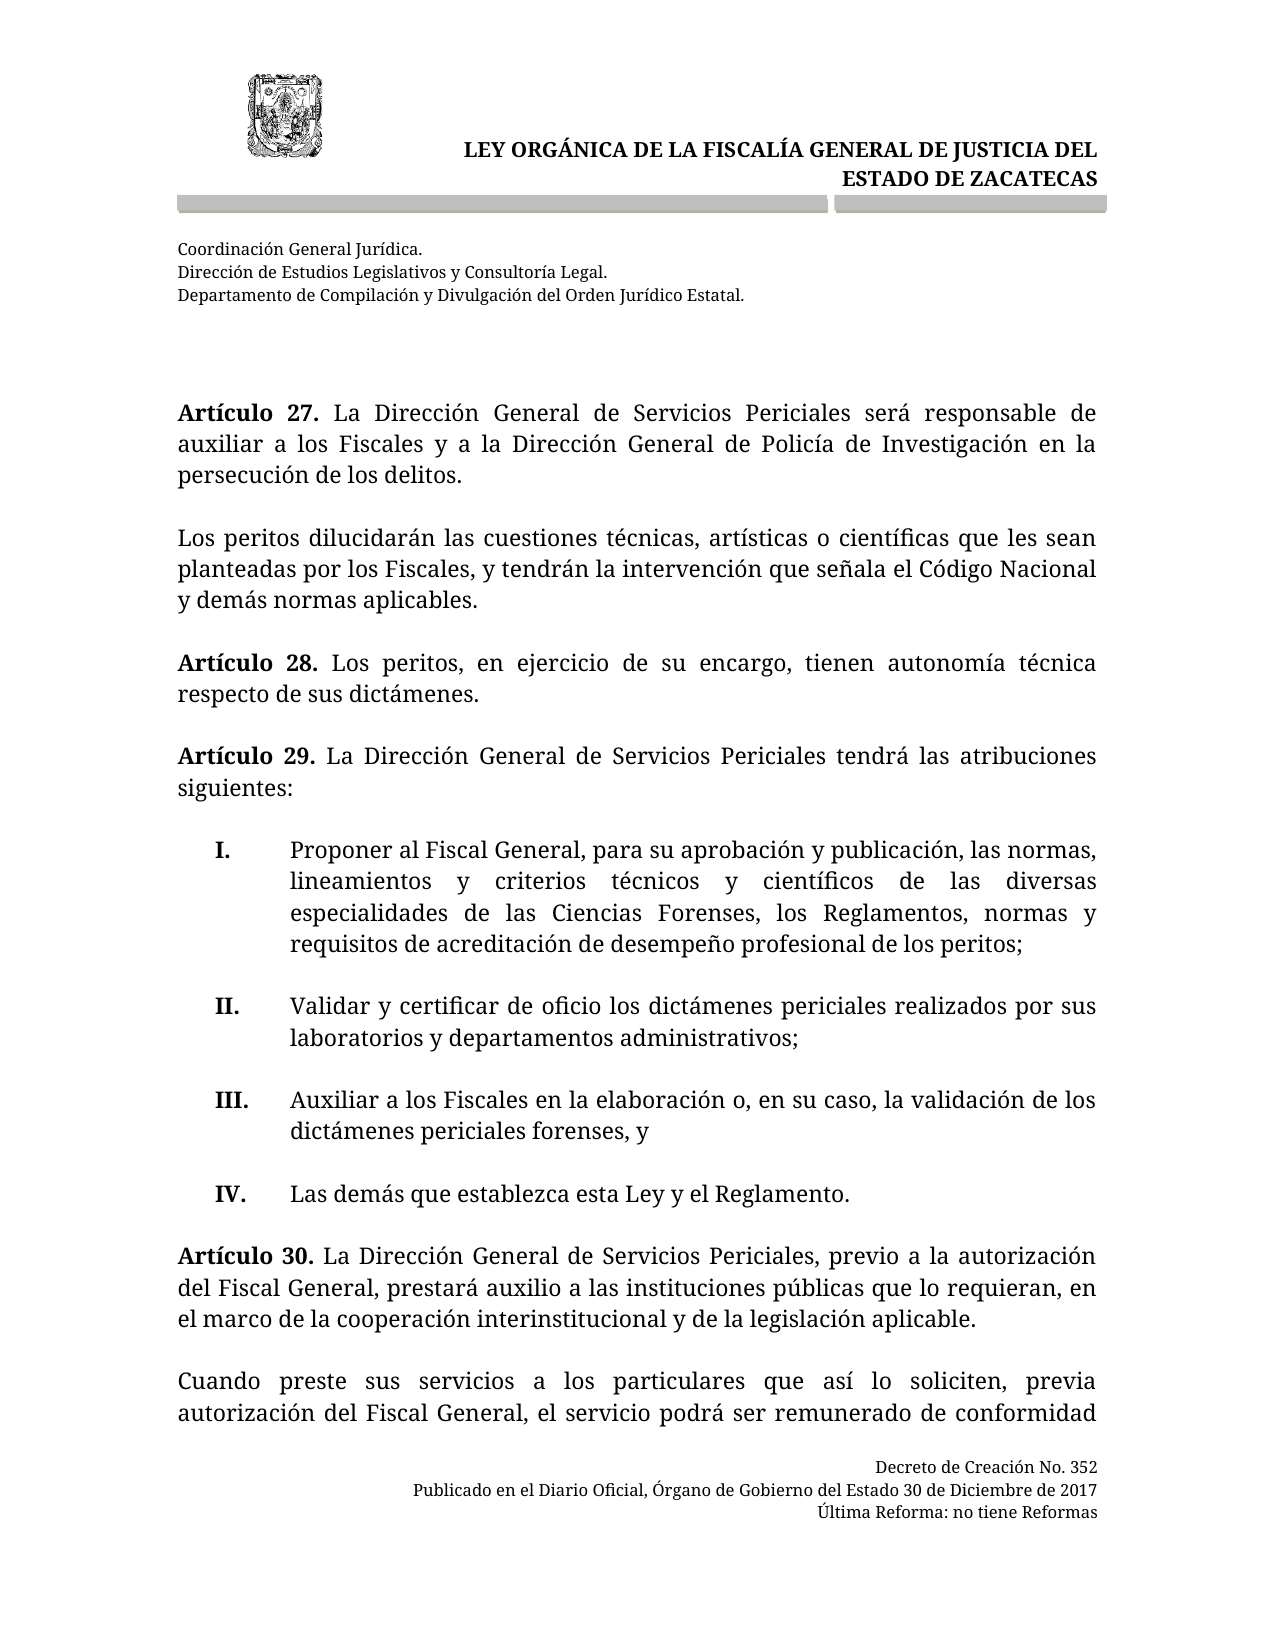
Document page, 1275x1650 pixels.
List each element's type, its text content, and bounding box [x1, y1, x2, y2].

text Los peritos dilucidarán las cuestiones técnicas, artísticas o científicas que les sean planteadas por los Fiscales, y tendrán la intervención que señala el Código Nacional y demás normas aplicables. [177, 521, 1098, 615]
text Artículo 28. Los peritos, en ejercicio de su encargo, tienen autonomía técnica respecto de sus dictámenes. [177, 646, 1098, 709]
picture [247, 73, 323, 158]
list Auxiliar a los Fiscales en la elaboración o, en su caso, la validación de los dictámenes periciales forenses, y [215, 1084, 1098, 1146]
text Artículo 29. La Dirección General de Servicios Periciales tendrá las atribuciones siguientes: [177, 740, 1098, 803]
text Artículo 30. La Dirección General de Servicios Periciales, previo a la autorización del Fiscal General, prestará auxilio a las instituciones públicas que lo requieran, en el marco de la cooperación interinstitucional y de la legislación aplicable. [177, 1240, 1098, 1334]
text Artículo 27. La Dirección General de Servicios Periciales será responsable de auxiliar a los Fiscales y a la Dirección General de Policía de Investigación en la persecución de los delitos. [177, 396, 1098, 490]
list Las demás que establezca esta Ley y el Reglamento. [215, 1178, 1098, 1209]
list Proponer al Fiscal General, para su aprobación y publicación, las normas, lineamientos y criterios técnicos y científicos de las diversas especialidades de las Ciencias Forenses, los Reglamentos, normas y requisitos de acreditación de desempeño profesional de los peritos; [215, 834, 1098, 959]
list Validar y certificar de oficio los dictámenes periciales realizados por sus laboratorios y departamentos administrativos; [215, 990, 1098, 1053]
